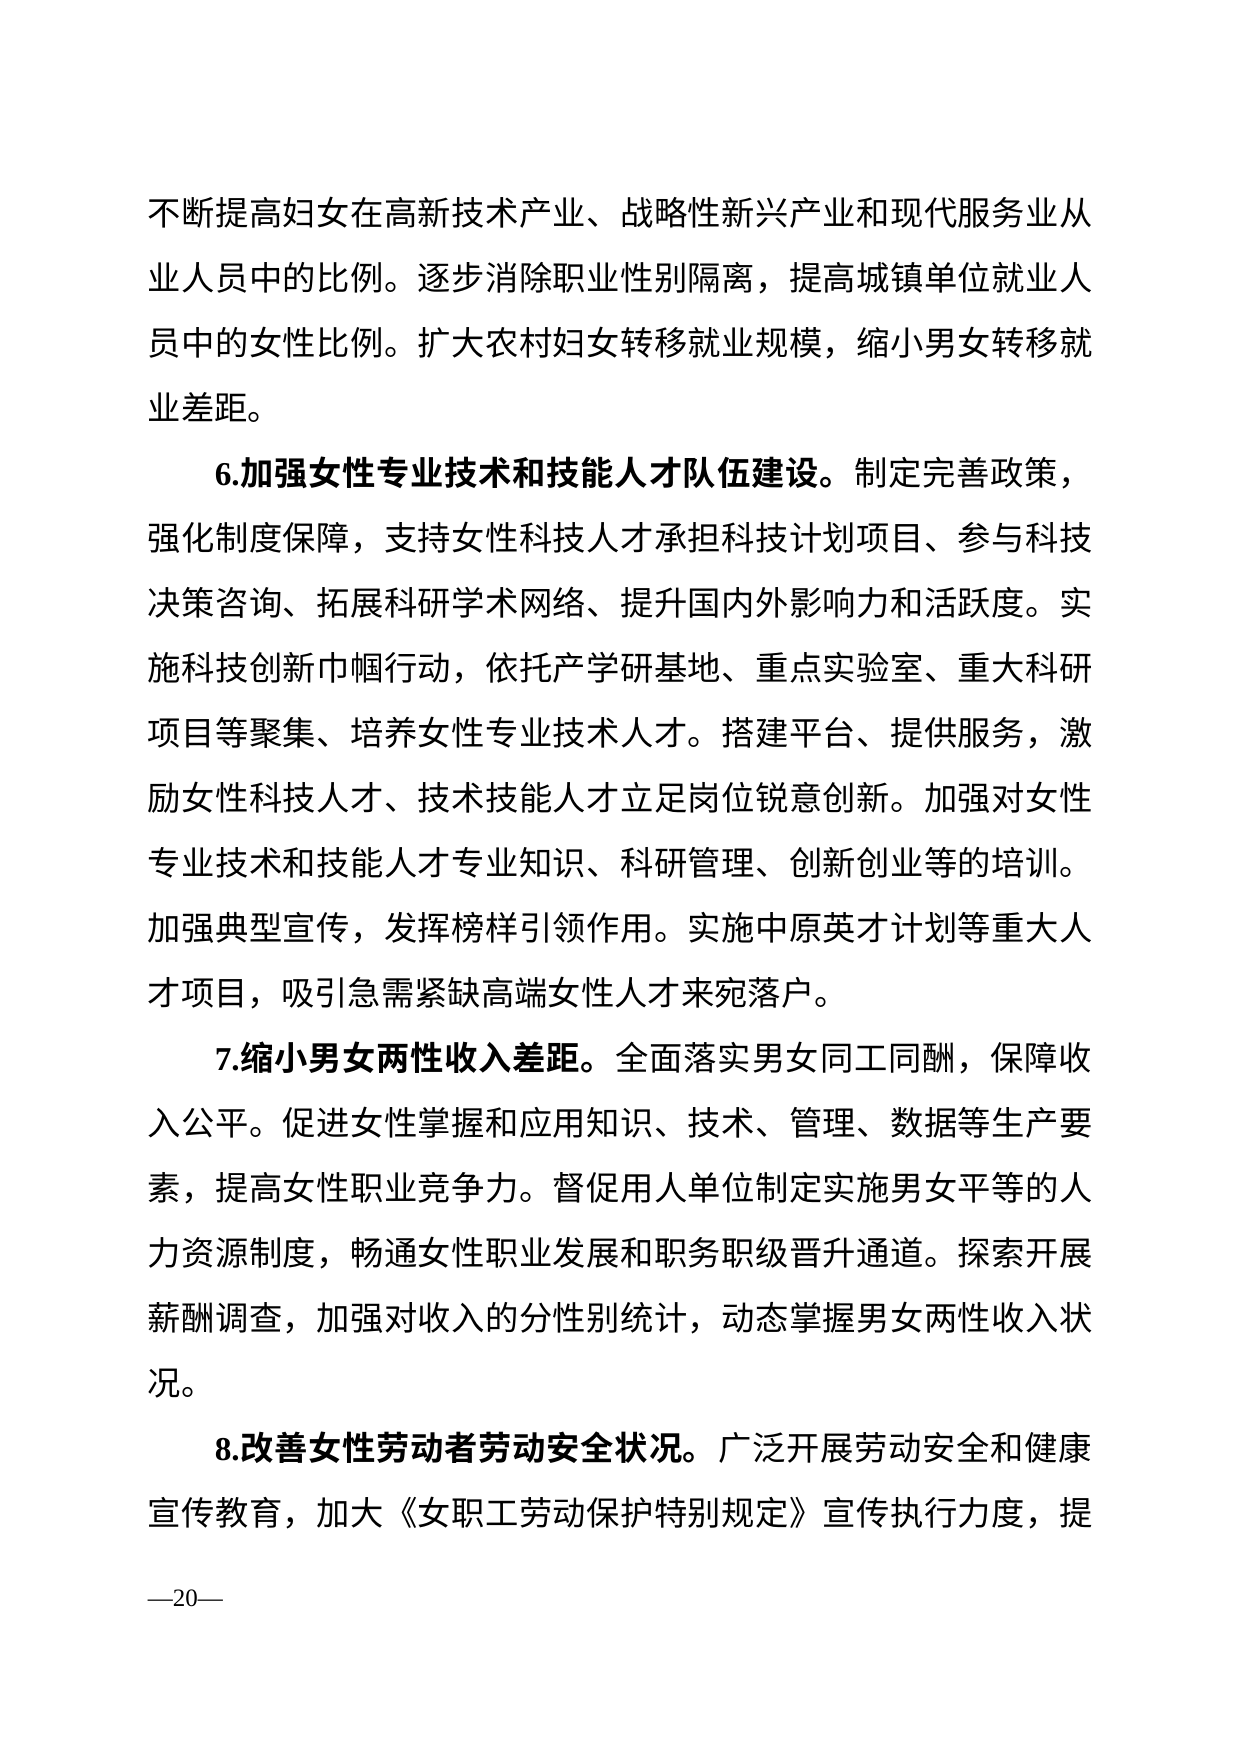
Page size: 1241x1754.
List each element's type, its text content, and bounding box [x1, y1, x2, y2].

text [148, 178, 1093, 438]
text 7.缩小男女两性收入差距。全面落实男女同工同酬，保障收入公平。促进女性掌握和应用知识、技术、管理、数据等生产要素，提高女性职业竞争力。督促用人单位制定实施男女平等的人力资源制度，畅通女性职业发展和职务职级晋升通道。探索开展薪酬调查，加强对收入的分性别统计，动态掌握男女两性收入状况。 [148, 1023, 1093, 1413]
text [148, 1413, 1093, 1543]
text 6.加强女性专业技术和技能人才队伍建设。制定完善政策，强化制度保障，支持女性科技人才承担科技计划项目、参与科技决策咨询、拓展科研学术网络、提升国内外影响力和活跃度。实施科技创新巾帼行动，依托产学研基地、重点实验室、重大科研项目等聚集、培养女性专业技术人才。搭建平台、提供服务，激励女性科技人才、技术技能人才立足岗位锐意创新。加强对女性专业技术和技能人才专业知识、科研管理、创新创业等的培训。加强典型宣传，发挥榜样引领作用。实施中原英才计划等重大人才项目，吸引急需紧缺高端女性人才来宛落户。 [148, 438, 1093, 1023]
